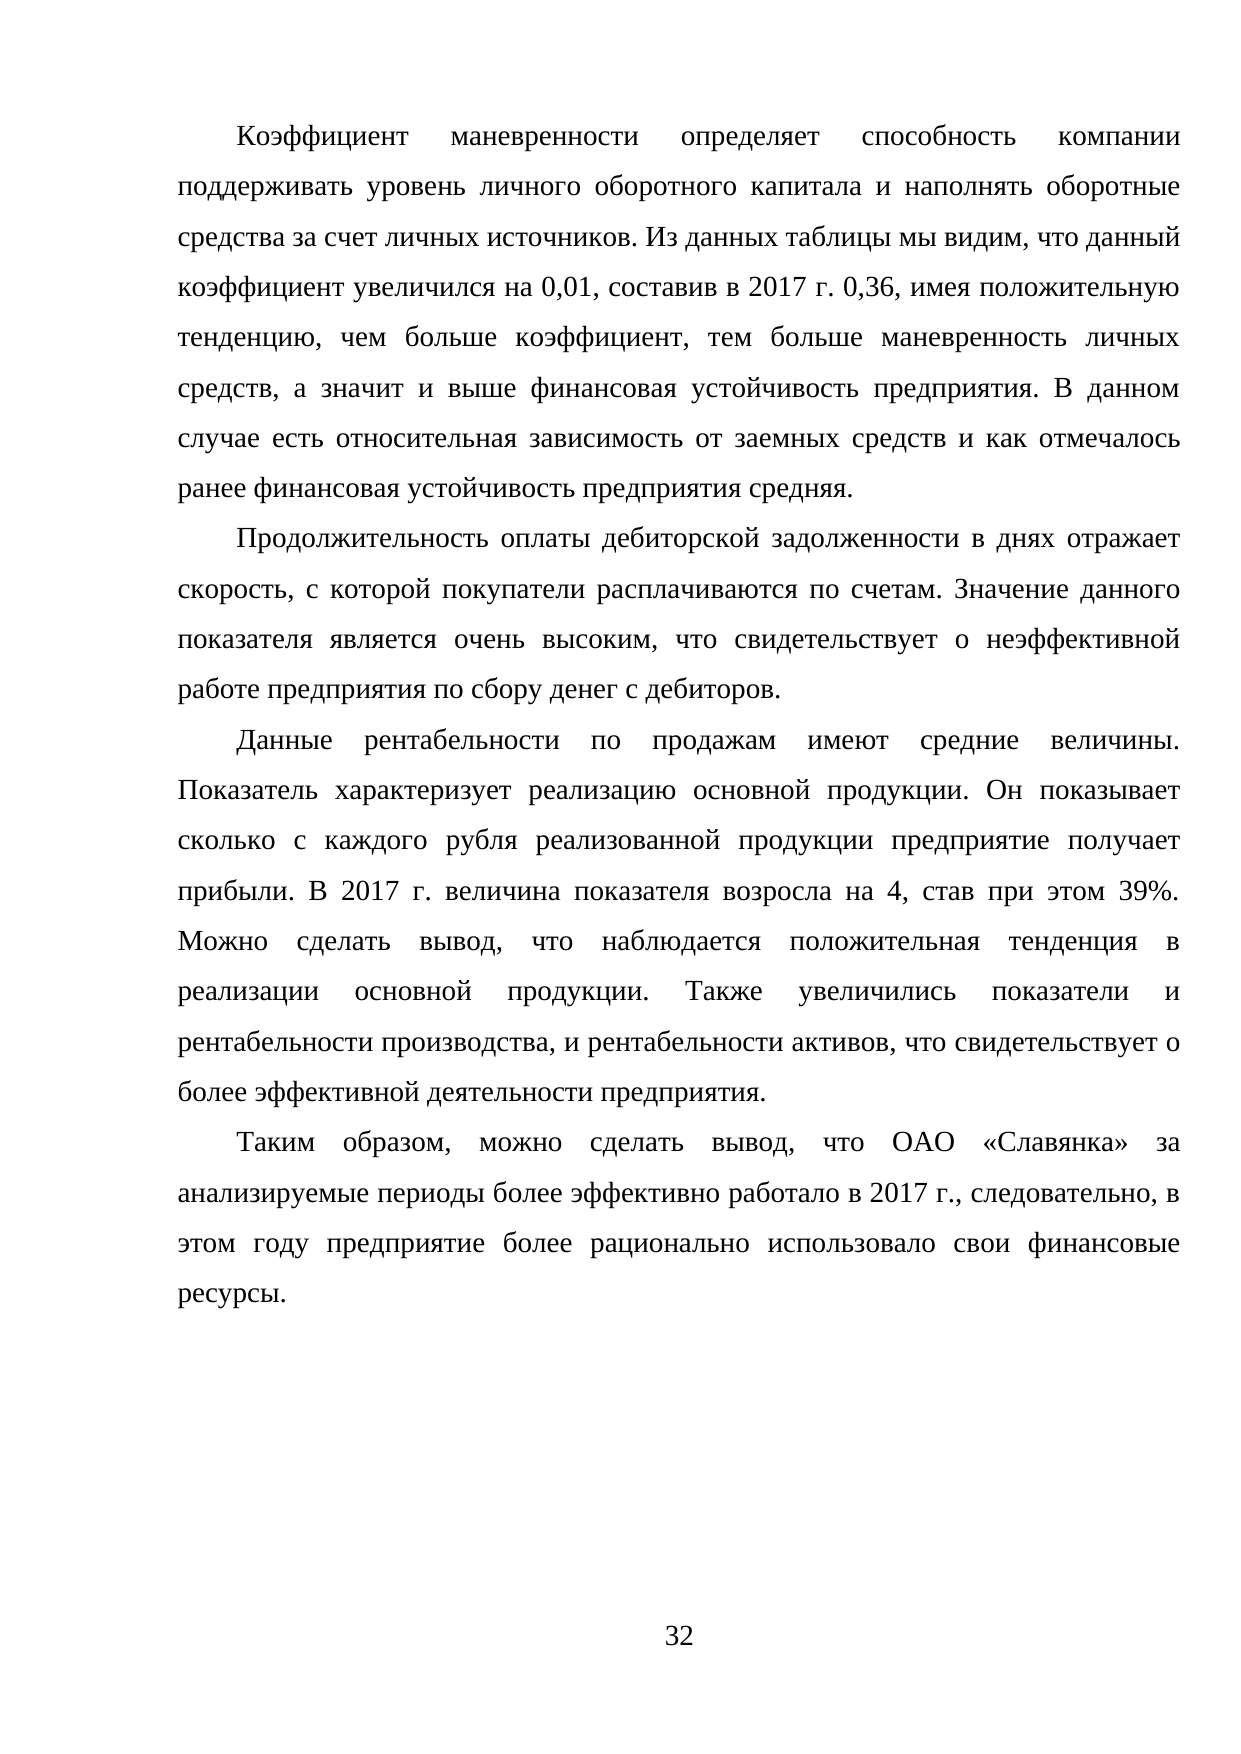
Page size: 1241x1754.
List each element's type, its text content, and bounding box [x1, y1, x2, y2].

text Таким образом, можно сделать вывод, что ОАО «Славянка» за анализируемые периоды более эффективно работало в 2017 г., следовательно, в этом году предприятие более рационально использовало свои финансовые ресурсы. [177, 1124, 1181, 1309]
text Данные рентабельности по продажам имеют средние величины. Показатель характеризует реализацию основной продукции. Он показывает сколько с каждого рубля реализованной продукции предприятие получает прибыли. В 2017 г. величина показателя возросла на 4, став при этом 39%. Можно сделать вывод, что наблюдается положительная тенденция в реализации основной продукции. Также увеличились показатели и рентабельности производства, и рентабельности активов, что свидетельствует о более эффективной деятельности предприятия. [177, 722, 1181, 1108]
text Коэффициент маневренности определяет способность компании поддерживать уровень личного оборотного капитала и наполнять оборотные средства за счет личных источников. Из данных таблицы мы видим, что данный коэффициент увеличился на 0,01, составив в 2017 г. 0,36, имея положительную тенденцию, чем больше коэффициент, тем больше маневренность личных средств, а значит и выше финансовая устойчивость предприятия. В данном случае есть относительная зависимость от заемных средств и как отмечалось ранее финансовая устойчивость предприятия средняя. [177, 118, 1181, 504]
text Продолжительность оплаты дебиторской задолженности в днях отражает скорость, с которой покупатели расплачиваются по счетам. Значение данного показателя является очень высоким, что свидетельствует о неэффективной работе предприятия по сбору денег с дебиторов. [177, 521, 1181, 705]
